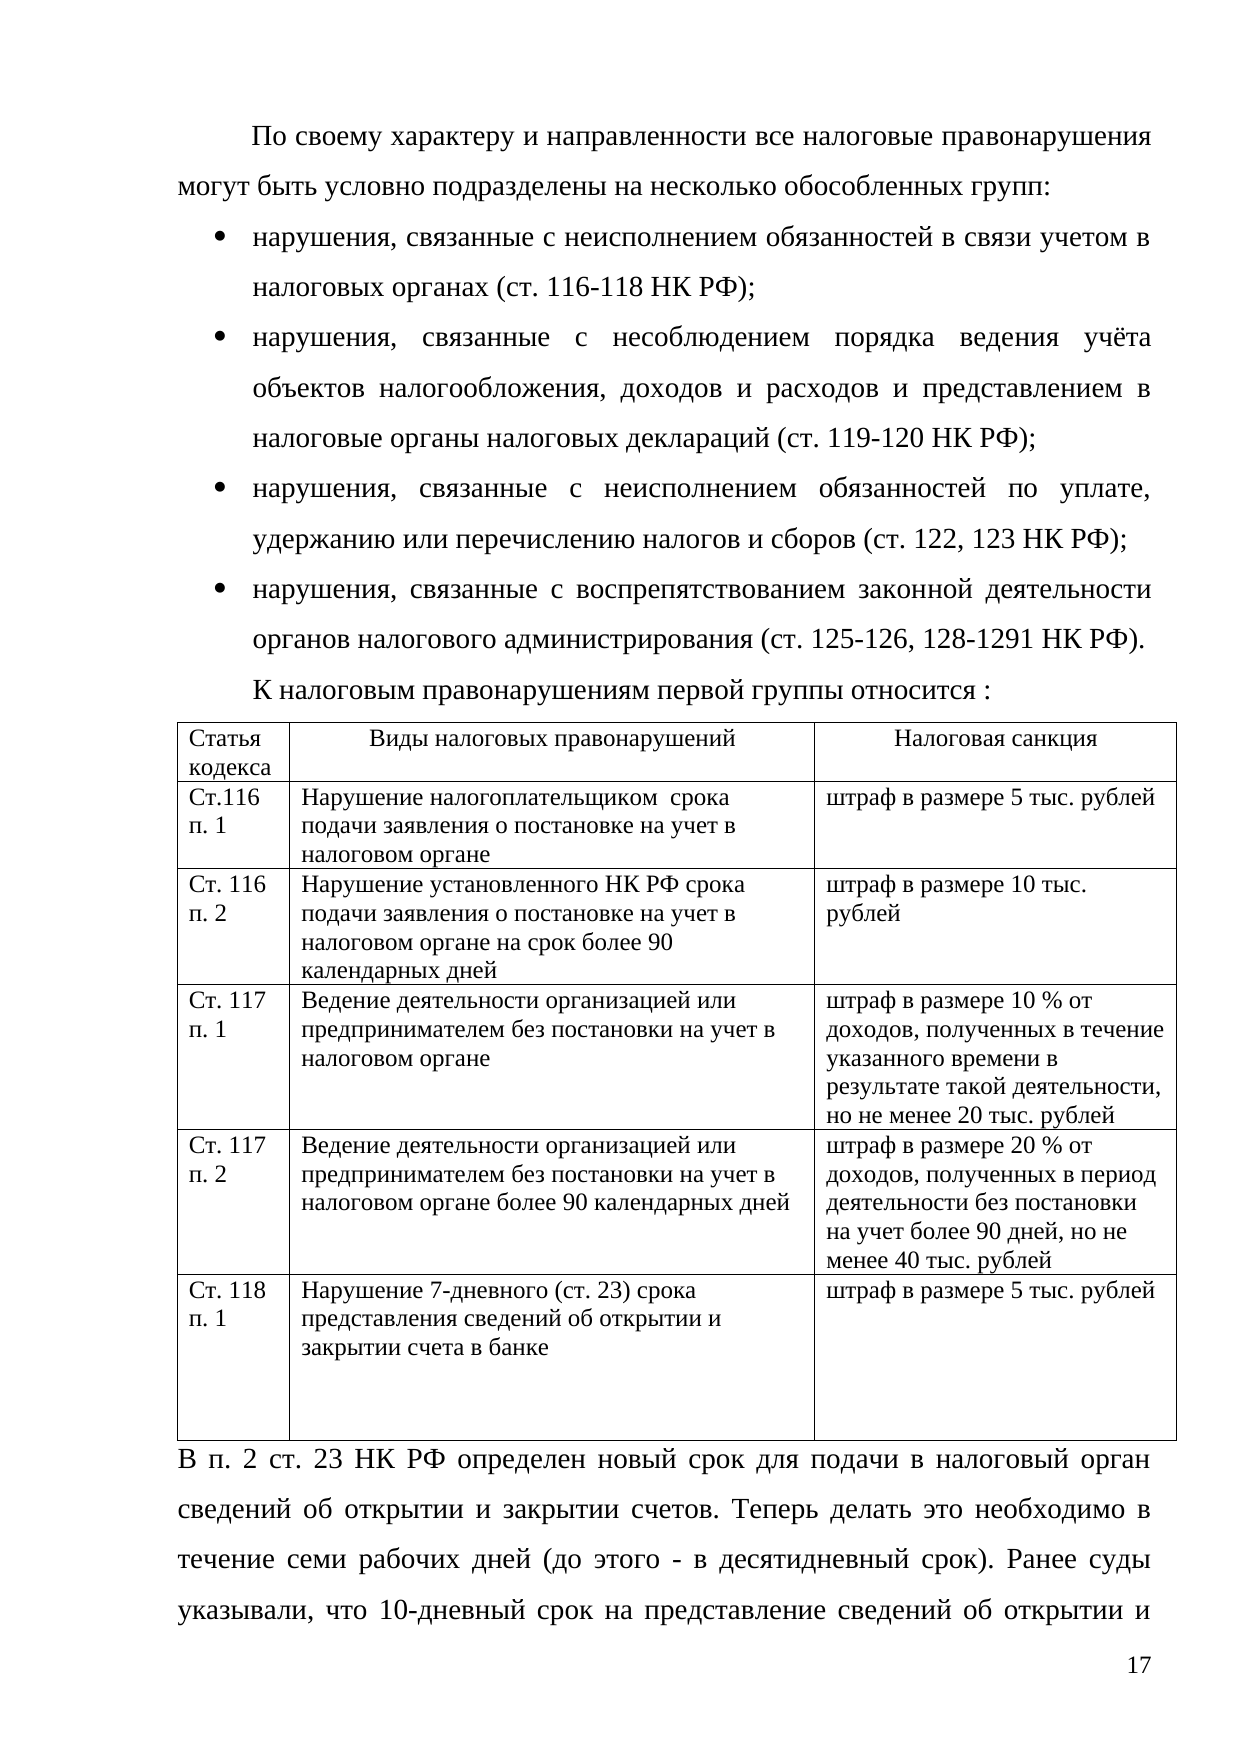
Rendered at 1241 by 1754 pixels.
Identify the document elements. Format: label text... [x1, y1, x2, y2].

table_cell Ведение деятельности организацией или предпринимателем без постановки на учет в налоговом органе [290, 985, 814, 1129]
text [177, 1441, 1152, 1625]
table_cell Нарушение 7-дневного (ст. 23) срока представления сведений об открытии и закрытии счета в банке [290, 1275, 814, 1440]
table_header Виды налоговых правонарушений [290, 723, 814, 781]
list нарушения, связанные с воспрепятствованием законной деятельности органов налогового администрирования (ст. 125-126, 128-1291 НК РФ). [215, 571, 1152, 655]
list нарушения, связанные с несоблюдением порядка ведения учёта объектов налогообложения, доходов и расходов и представлением в налоговые органы налоговых деклараций (ст. 119-120 НК РФ); [215, 319, 1152, 454]
table_header Статья кодекса [178, 723, 289, 781]
table_cell Ст. 117 п. 2 [178, 1130, 289, 1274]
table_cell Ведение деятельности организацией или предпринимателем без постановки на учет в налоговом органе более 90 календарных дней [290, 1130, 814, 1274]
table_cell Нарушение налогоплательщиком срока подачи заявления о постановке на учет в налоговом органе [290, 782, 814, 868]
table_cell штраф в размере 10 % от доходов, полученных в течение указанного времени в результате такой деятельности, но не менее 20 тыс. рублей [815, 985, 1176, 1129]
table_cell Нарушение установленного НК РФ срока подачи заявления о постановке на учет в налоговом органе на срок более 90 календарных дней [290, 869, 814, 984]
table_cell Ст. 116 п. 2 [178, 869, 289, 984]
table_cell Ст. 118 п. 1 [178, 1275, 289, 1440]
list нарушения, связанные с неисполнением обязанностей в связи учетом в налоговых органах (ст. 116-118 НК РФ); [215, 219, 1152, 303]
table_cell Ст.116 п. 1 [178, 782, 289, 868]
list нарушения, связанные с неисполнением обязанностей по уплате, удержанию или перечислению налогов и сборов (ст. 122, 123 НК РФ); [215, 471, 1152, 554]
table_cell штраф в размере 20 % от доходов, полученных в период деятельности без постановки на учет более 90 дней, но не менее 40 тыс. рублей [815, 1130, 1176, 1274]
table_header Налоговая санкция [815, 723, 1176, 781]
text К налоговым правонарушениям первой группы относится : [177, 672, 1152, 706]
table_cell Ст. 117 п. 1 [178, 985, 289, 1129]
table_cell штраф в размере 5 тыс. рублей [815, 1275, 1176, 1440]
text По своему характеру и направленности все налоговые правонарушения могут быть условно подразделены на несколько обособленных групп: [177, 118, 1152, 202]
table_cell штраф в размере 5 тыс. рублей [815, 782, 1176, 868]
table_cell штраф в размере 10 тыс. рублей [815, 869, 1176, 984]
